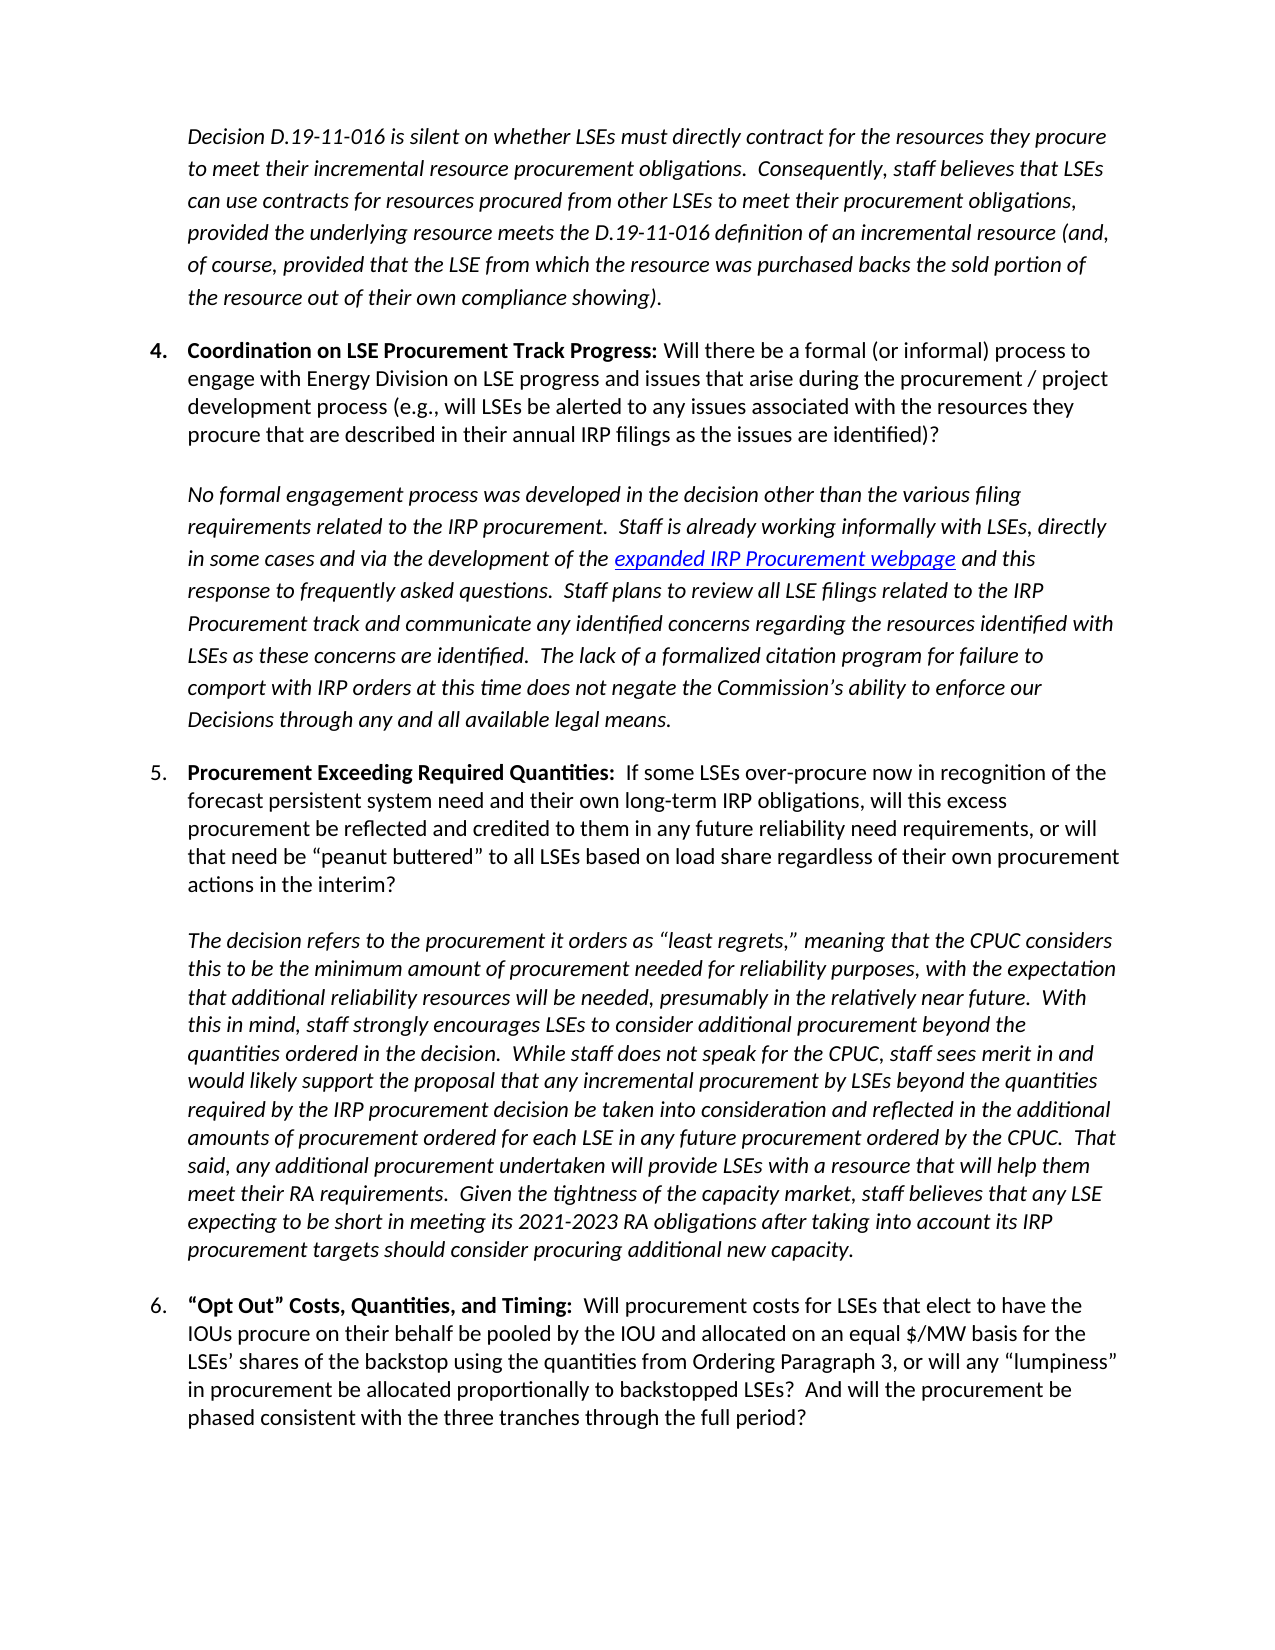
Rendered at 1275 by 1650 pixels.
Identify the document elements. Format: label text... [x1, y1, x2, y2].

text Decision D.19-11-016 is silent on whether LSEs must directly contract for the resources they procure to meet their incremental resource procurement obligations. Consequently, staff believes that LSEs can use contracts for resources procured from other LSEs to meet their procurement obligations, provided the underlying resource meets the D.19-11-016 definition of an incremental resource (and, of course, provided that the LSE from which the resource was purchased backs the sold portion of the resource out of their own compliance showing). [187, 122, 1125, 311]
text No formal engagement process was developed in the decision other than the various filing requirements related to the IRP procurement. Staff is already working informally with LSEs, directly in some cases and via the development of the expanded IRP Procurement webpage and this response to frequently asked questions. Staff plans to review all LSE filings related to the IRP Procurement track and communicate any identified concerns regarding the resources identified with LSEs as these concerns are identified. The lack of a formalized citation program for failure to comport with IRP orders at this time does not negate the Commission’s ability to enforce our Decisions through any and all available legal means. [187, 448, 1125, 733]
list Coordination on LSE Procurement Track Progress: Will there be a formal (or informal) process to engage with Energy Division on LSE progress and issues that arise during the procurement / project development process (e.g., will LSEs be alerted to any issues associated with the resources they procure that are described in their annual IRP filings as the issues are identified)? [150, 336, 1125, 448]
list Procurement Exceeding Required Quantities: If some LSEs over-procure now in recognition of the forecast persistent system need and their own long-term IRP obligations, will this excess procurement be reflected and credited to them in any future reliability need requirements, or will that need be “peanut buttered” to all LSEs based on load share regardless of their own procurement actions in the interim? [150, 758, 1125, 927]
list “Opt Out” Costs, Quantities, and Timing: Will procurement costs for LSEs that elect to have the IOUs procure on their behalf be pooled by the IOU and allocated on an equal $/MW basis for the LSEs’ shares of the backstop using the quantities from Ordering Paragraph 3, or will any “lumpiness” in procurement be allocated proportionally to backstopped LSEs? And will the procurement be phased consistent with the three tranches through the full period? [150, 1291, 1125, 1459]
list The decision refers to the procurement it orders as “least regrets,” meaning that the CPUC considers this to be the minimum amount of procurement needed for reliability purposes, with the expectation that additional reliability resources will be needed, presumably in the relatively near future. With this in mind, staff strongly encourages LSEs to consider additional procurement beyond the quantities ordered in the decision. While staff does not speak for the CPUC, staff sees merit in and would likely support the proposal that any incremental procurement by LSEs beyond the quantities required by the IRP procurement decision be taken into consideration and reflected in the additional amounts of procurement ordered for each LSE in any future procurement ordered by the CPUC. That said, any additional procurement undertaken will provide LSEs with a resource that will help them meet their RA requirements. Given the tightness of the capacity market, staff believes that any LSE expecting to be short in meeting its 2021-2023 RA obligations after taking into account its IRP procurement targets should consider procuring additional new capacity. [187, 927, 1125, 1263]
